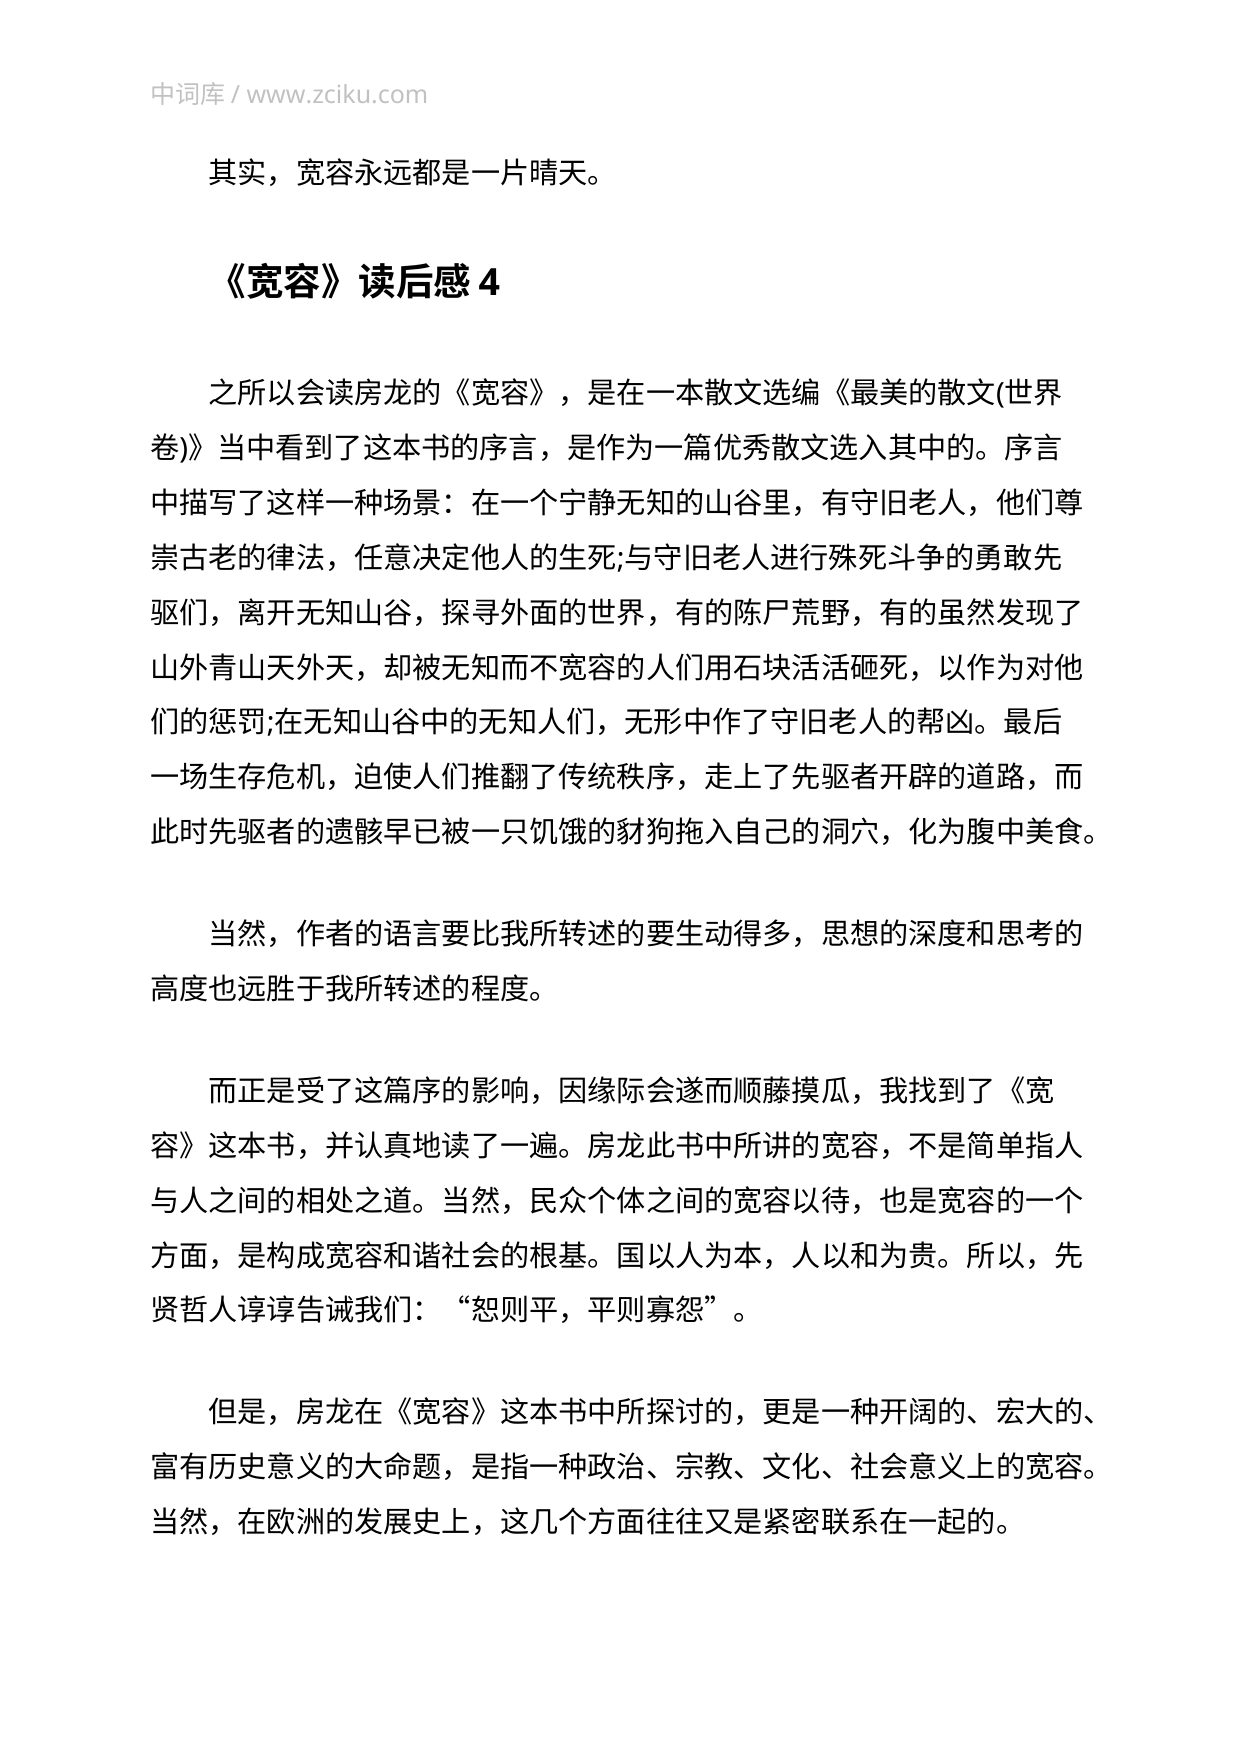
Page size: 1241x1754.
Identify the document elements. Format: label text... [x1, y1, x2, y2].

text 《宽容》读后感4 [150, 252, 1090, 306]
text 之所以会读房龙的《宽容》，是在一本散文选编《最美的散文(世界卷)》当中看到了这本书的序言，是作为一篇优秀散文选入其中的。序言中描写了这样一种场景：在一个宁静无知的山谷里，有守旧老人，他们尊崇古老的律法，任意决定他人的生死;与守旧老人进行殊死斗争的勇敢先驱们，离开无知山谷，探寻外面的世界，有的陈尸荒野，有的虽然发现了山外青山天外天，却被无知而不宽容的人们用石块活活砸死，以作为对他们的惩罚;在无知山谷中的无知人们，无形中作了守旧老人的帮凶。最后一场生存危机，迫使人们推翻了传统秩序，走上了先驱者开辟的道路，而此时先驱者的遗骸早已被一只饥饿的豺狗拖入自己的洞穴，化为腹中美食。 [150, 369, 1090, 851]
text 当然，作者的语言要比我所转述的要生动得多，思想的深度和思考的高度也远胜于我所转述的程度。 [150, 911, 1090, 1008]
text 而正是受了这篇序的影响，因缘际会遂而顺藤摸瓜，我找到了《宽容》这本书，并认真地读了一遍。房龙此书中所讲的宽容，不是简单指人与人之间的相处之道。当然，民众个体之间的宽容以待，也是宽容的一个方面，是构成宽容和谐社会的根基。国以人为本，人以和为贵。所以，先贤哲人谆谆告诫我们：“恕则平，平则寡怨”。 [150, 1067, 1090, 1329]
text 但是，房龙在《宽容》这本书中所探讨的，更是一种开阔的、宏大的、富有历史意义的大命题，是指一种政治、宗教、文化、社会意义上的宽容。当然，在欧洲的发展史上，这几个方面往往又是紧密联系在一起的。 [150, 1389, 1090, 1541]
text 其实，宽容永远都是一片晴天。 [150, 150, 1090, 192]
